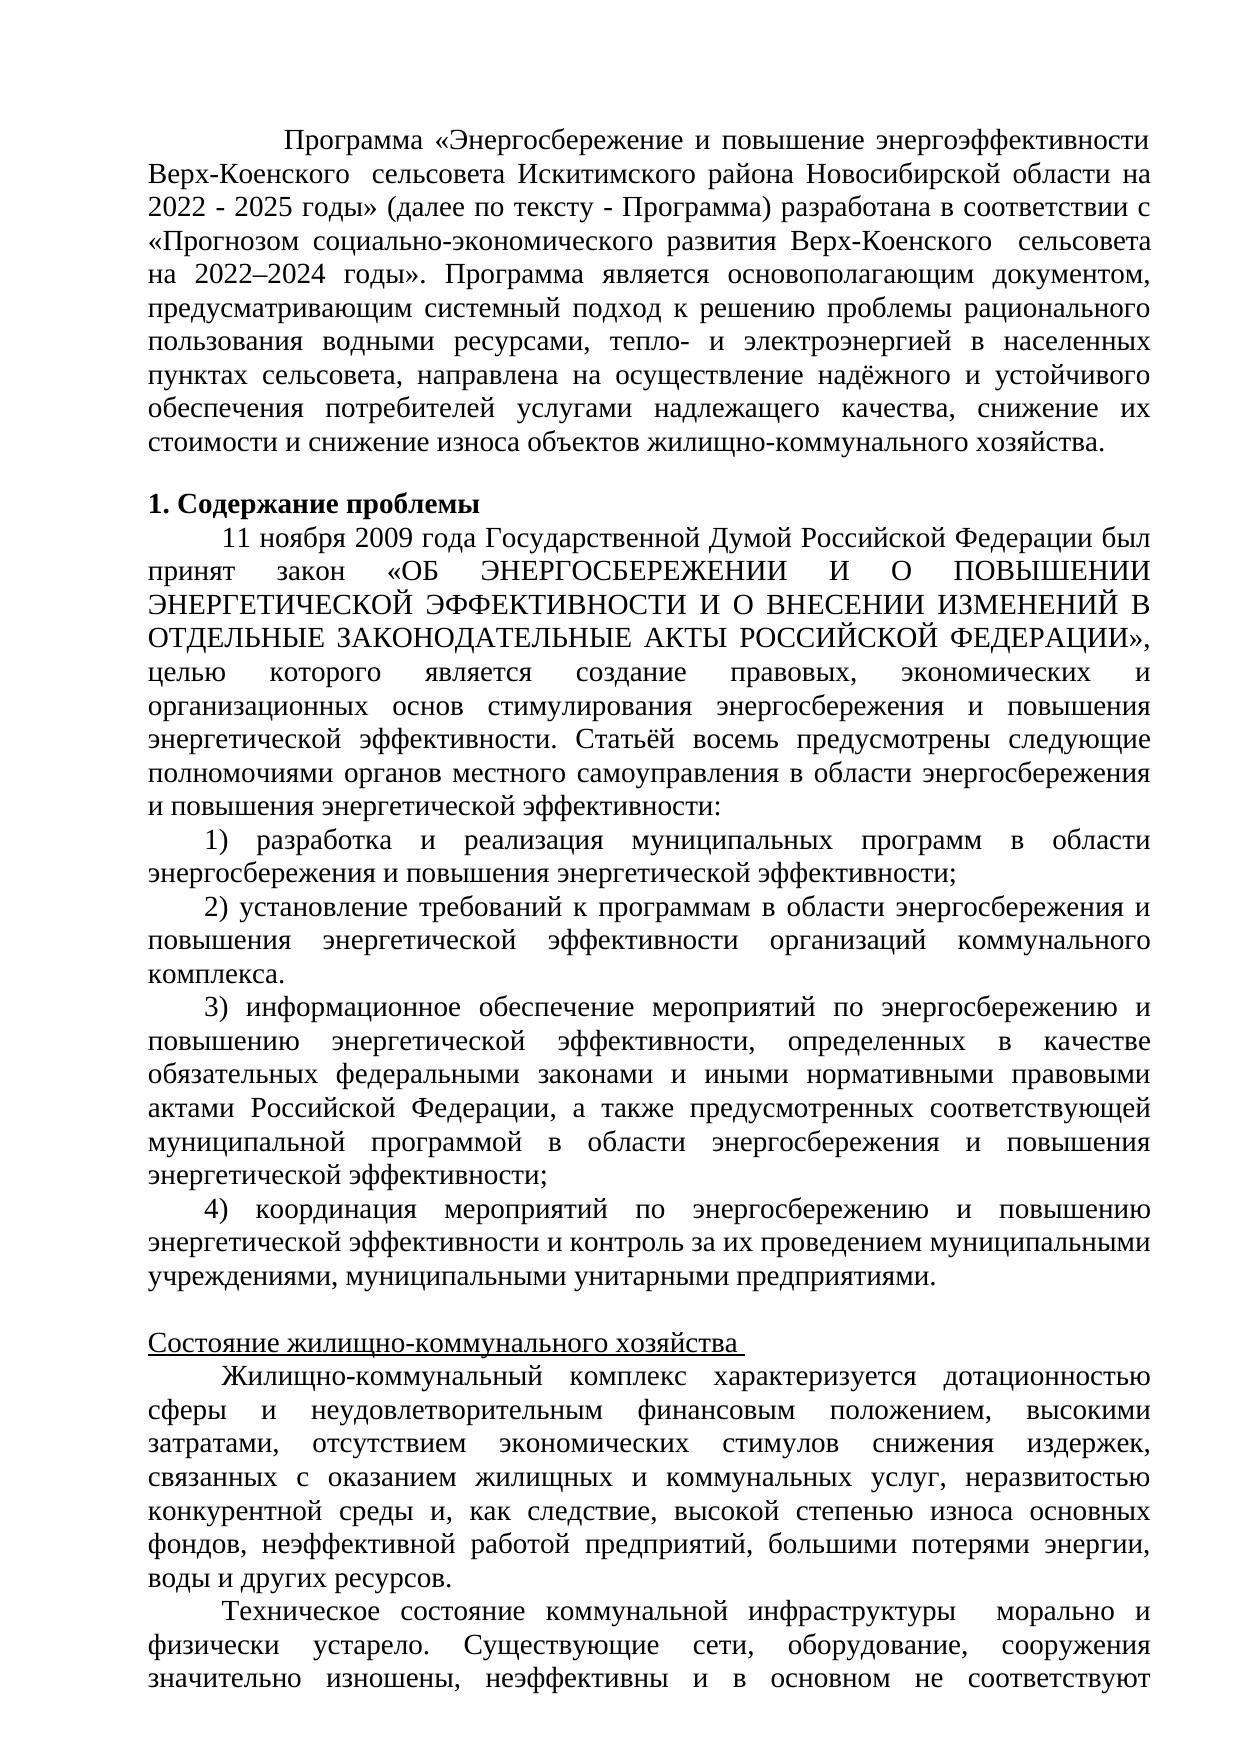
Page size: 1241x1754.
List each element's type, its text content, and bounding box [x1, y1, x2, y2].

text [148, 1593, 1152, 1694]
text 3) информационное обеспечение мероприятий по энергосбережению и повышению энергетической эффективности, определенных в качестве обязательных федеральными законами и иными нормативными правовыми актами Российской Федерации, а также предусмотренных соответствующей муниципальной программой в области энергосбережения и повышения энергетической эффективности; [148, 989, 1152, 1191]
text 11 ноября 2009 года Государственной Думой Российской Федерации был принят закон «ОБ ЭНЕРГОСБЕРЕЖЕНИИ И О ПОВЫШЕНИИ ЭНЕРГЕТИЧЕСКОЙ ЭФФЕКТИВНОСТИ И О ВНЕСЕНИИ ИЗМЕНЕНИЙ В ОТДЕЛЬНЫЕ ЗАКОНОДАТЕЛЬНЫЕ АКТЫ РОССИЙСКОЙ ФЕДЕРАЦИИ», целью которого является создание правовых, экономических и организационных основ стимулирования энергосбережения и повышения энергетической эффективности. Статьёй восемь предусмотрены следующие полномочиями органов местного самоуправления в области энергосбережения и повышения энергетической эффективности: [148, 520, 1152, 822]
text Жилищно-коммунальный комплекс характеризуется дотационностью сферы и неудовлетворительным финансовым положением, высокими затратами, отсутствием экономических стимулов снижения издержек, связанных с оказанием жилищных и коммунальных услуг, неразвитостью конкурентной среды и, как следствие, высокой степенью износа основных фондов, неэффективной работой предприятий, большими потерями энергии, воды и других ресурсов. [148, 1358, 1152, 1593]
text 4) координация мероприятий по энергосбережению и повышению энергетической эффективности и контроль за их проведением муниципальными учреждениями, муниципальными унитарными предприятиями. [148, 1191, 1152, 1291]
text 1. Содержание проблемы [148, 486, 1152, 520]
text 1) разработка и реализация муниципальных программ в области энергосбережения и повышения энергетической эффективности; [148, 822, 1152, 889]
text 2) установление требований к программам в области энергосбережения и повышения энергетической эффективности организаций коммунального комплекса. [148, 889, 1152, 989]
text Состояние жилищно-коммунального хозяйства [148, 1325, 1152, 1358]
text Программа «Энергосбережение и повышение энергоэффективности Верх-Коенского сельсовета Искитимского района Новосибирской области на 2022 - 2025 годы» (далее по тексту - Программа) разработана в соответствии с «Прогнозом социально-экономического развития Верх-Коенского сельсовета на 2022–2024 годы». Программа является основополагающим документом, предусматривающим системный подход к решению проблемы рационального пользования водными ресурсами, тепло- и электроэнергией в населенных пунктах сельсовета, направлена на осуществление надёжного и устойчивого обеспечения потребителей услугами надлежащего качества, снижение их стоимости и снижение износа объектов жилищно-коммунального хозяйства. [148, 122, 1152, 458]
